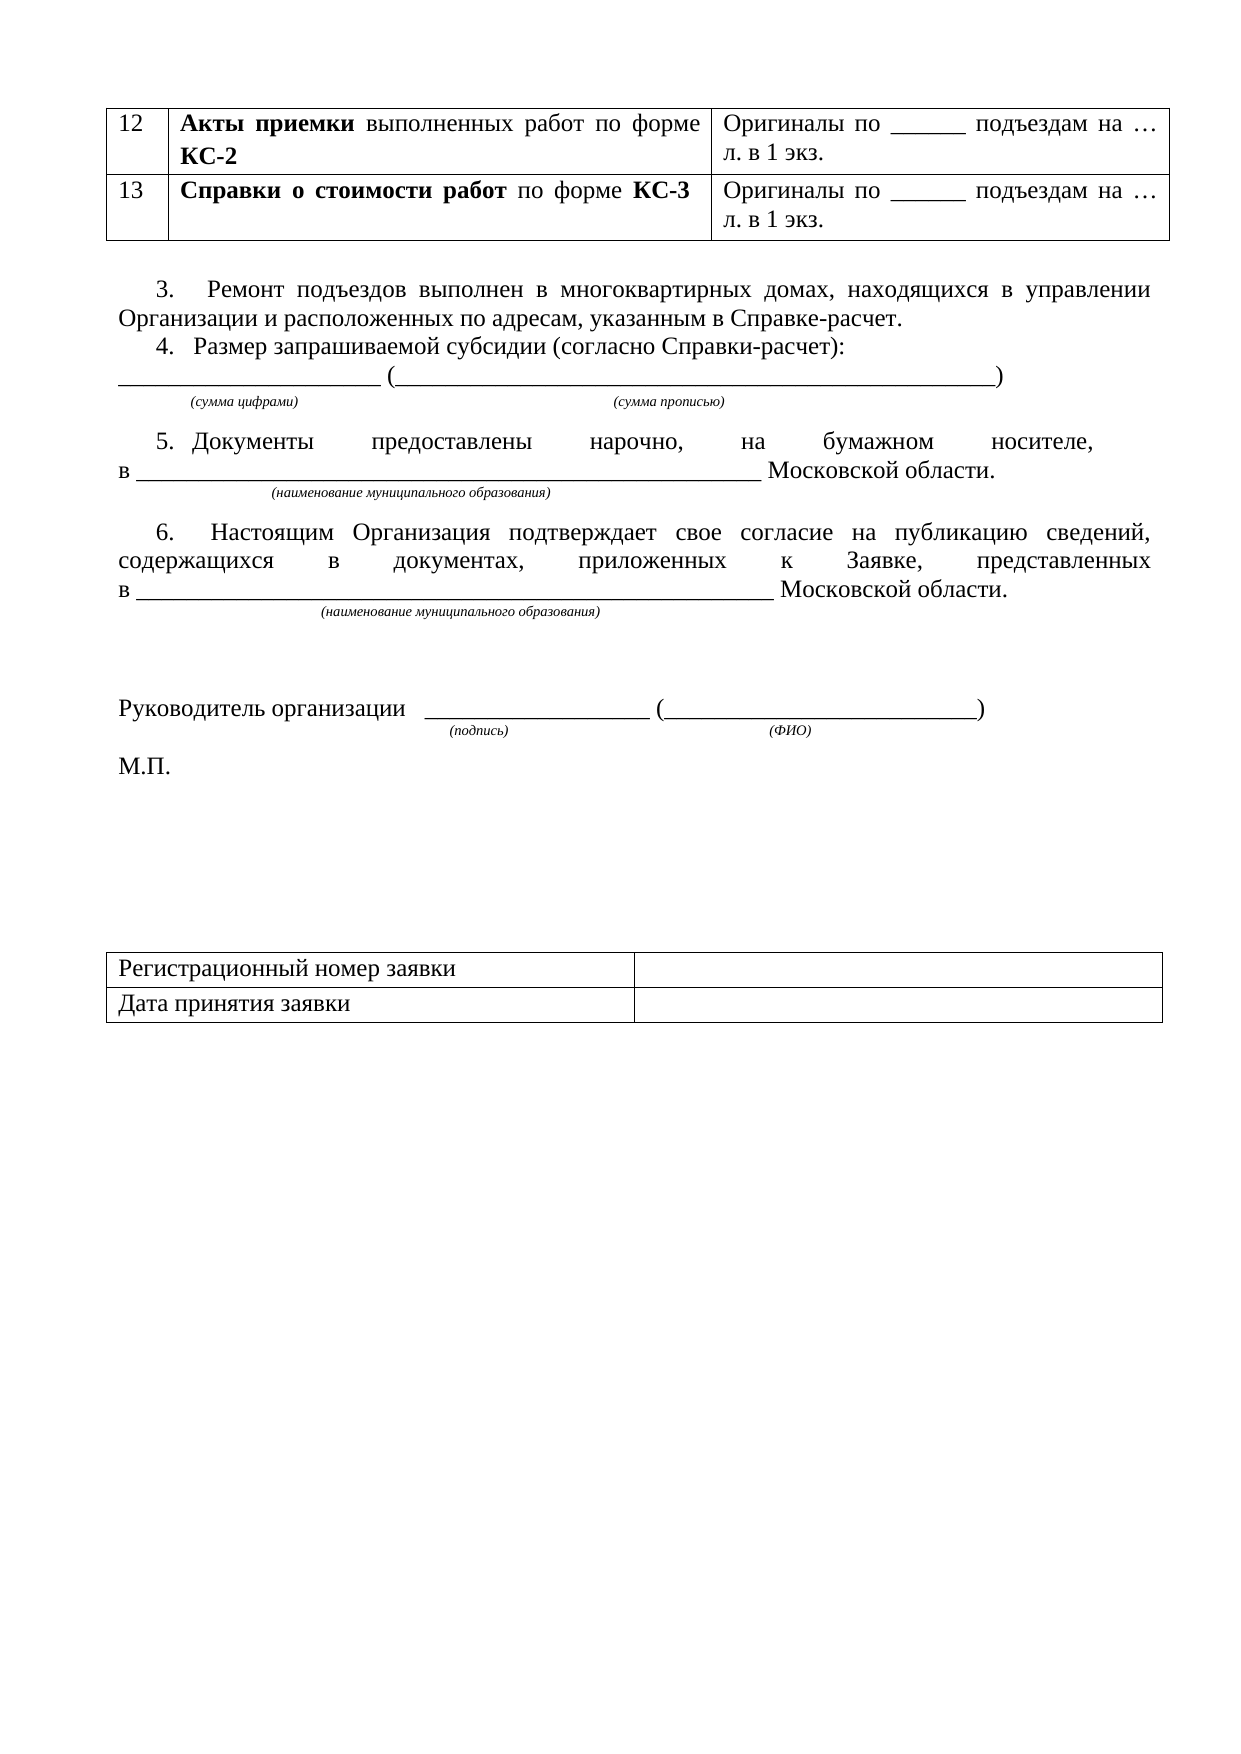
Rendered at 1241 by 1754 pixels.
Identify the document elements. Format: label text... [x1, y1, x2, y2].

list (наименование муниципального образования) [156, 484, 1152, 512]
table_cell Оригиналы по ______ подъездам на … л. в 1 экз. [712, 109, 1169, 174]
table_cell Оригиналы по ______ подъездам на … л. в 1 экз. [712, 175, 1169, 240]
table_cell 13 [107, 175, 168, 240]
table_cell Акты приемки выполненных работ по форме КС-2 [169, 109, 711, 174]
text (наименование муниципального образования) [118, 603, 1152, 632]
table_header Регистрационный номер заявки [107, 953, 634, 987]
table_cell Справки о стоимости работ по форме КС-3 [169, 175, 711, 240]
list Размер запрашиваемой субсидии (согласно Справки-расчет): [156, 331, 1152, 360]
text _____________________ (________________________________________________) [118, 360, 1152, 389]
table_cell [635, 988, 1162, 1022]
text М.П. [118, 751, 1152, 780]
text (подпись) (ФИО) [118, 722, 1152, 751]
list Ремонт подъездов выполнен в многоквартирных домах, находящихся в управлении Организации и расположенных по адресам, указанным в Справке-расчет. [118, 274, 1152, 331]
table_cell 12 [107, 109, 168, 174]
text (сумма цифрами) (сумма прописью) [118, 393, 1152, 422]
list Документы предоставлены нарочно, на бумажном носителе, в __________________________________________________ Московской области. [118, 426, 1152, 484]
table_cell Дата принятия заявки [107, 988, 634, 1022]
text Руководитель организации __________________ (_________________________) [118, 693, 1152, 722]
table_header [635, 953, 1162, 987]
list Настоящим Организация подтверждает свое согласие на публикацию сведений, содержащихся в документах, приложенных к Заявке, представленных в ___________________________________________________ Московской области. [118, 517, 1152, 603]
